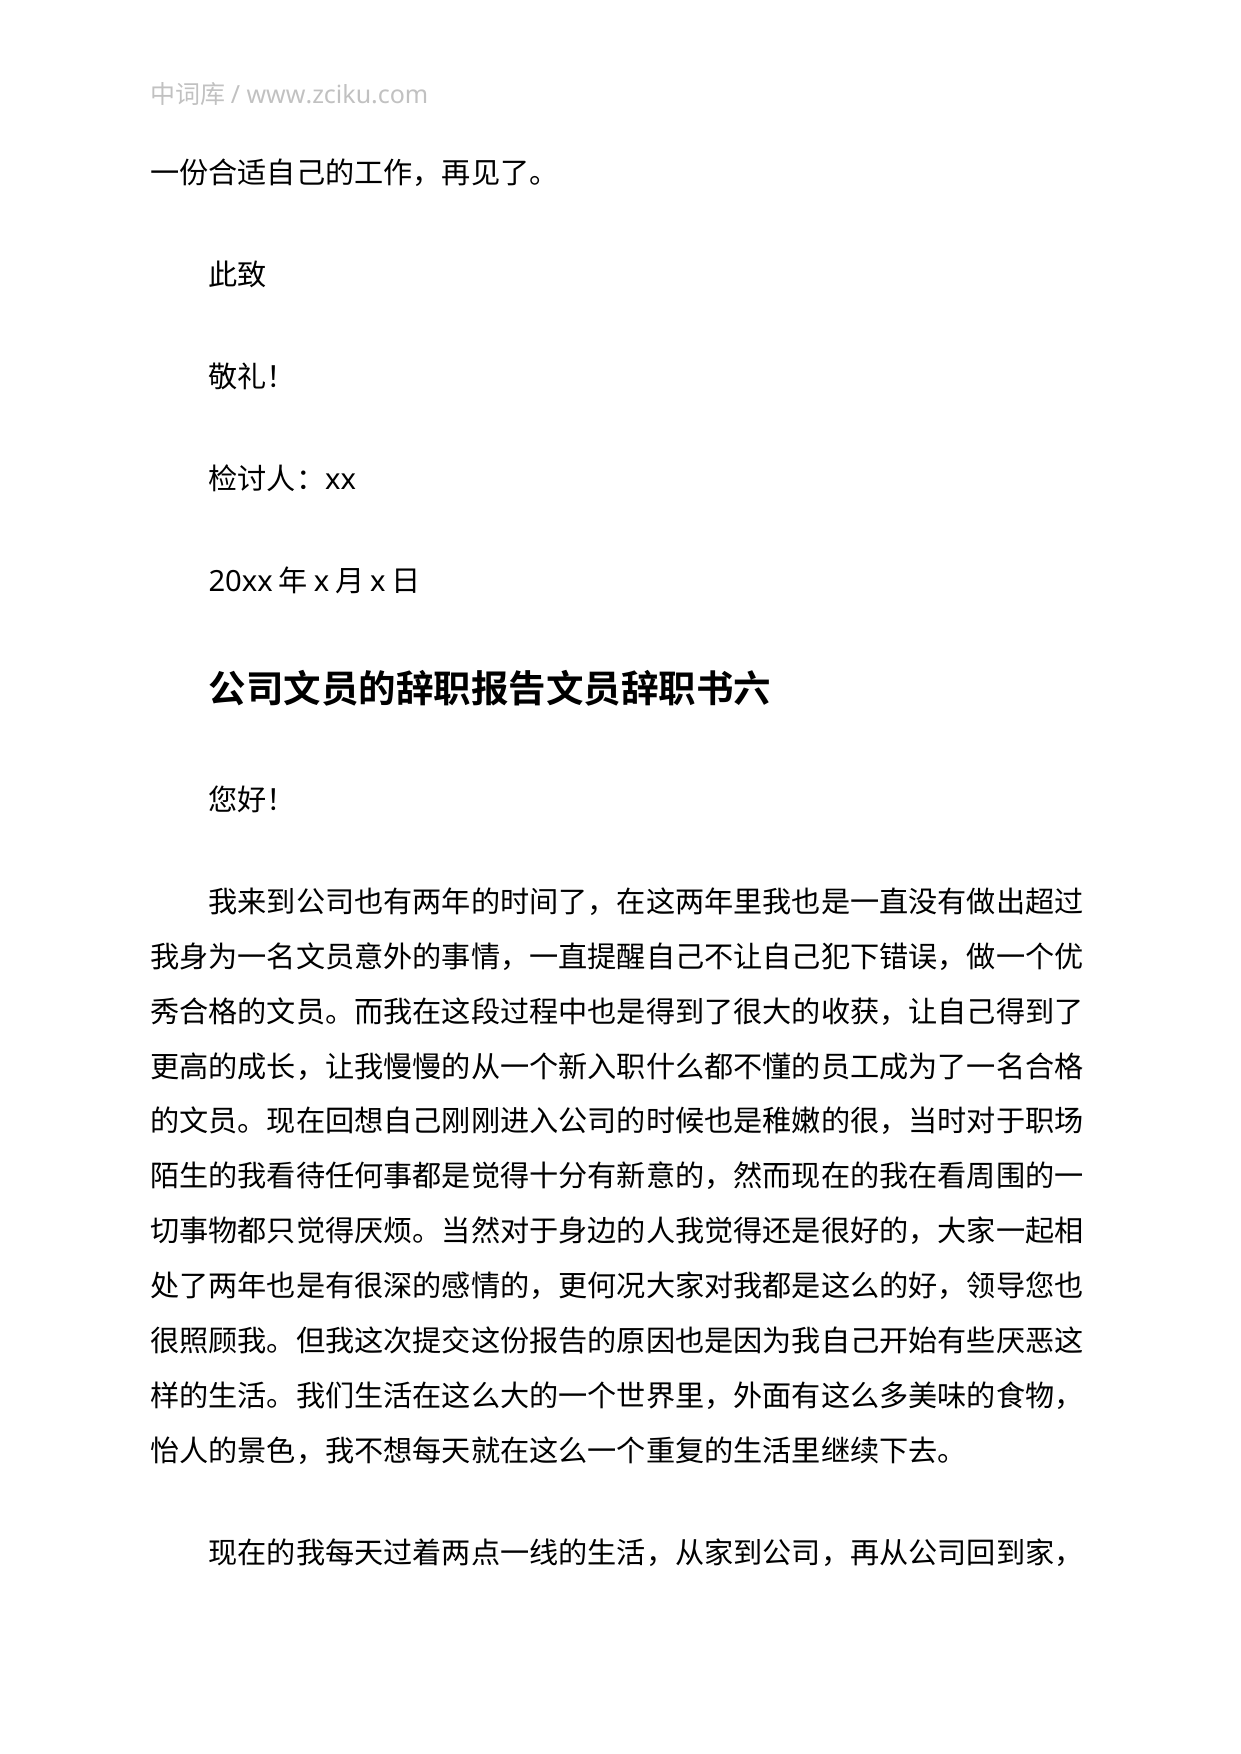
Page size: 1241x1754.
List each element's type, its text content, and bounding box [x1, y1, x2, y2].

text 20xx年x月x日 [150, 557, 1090, 600]
text 敬礼！ [150, 353, 1090, 396]
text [150, 1529, 1090, 1571]
text 公司文员的辞职报告文员辞职书六 [150, 659, 1090, 713]
text 我来到公司也有两年的时间了，在这两年里我也是一直没有做出超过我身为一名文员意外的事情，一直提醒自己不让自己犯下错误，做一个优秀合格的文员。而我在这段过程中也是得到了很大的收获，让自己得到了更高的成长，让我慢慢的从一个新入职什么都不懂的员工成为了一名合格的文员。现在回想自己刚刚进入公司的时候也是稚嫩的很，当时对于职场陌生的我看待任何事都是觉得十分有新意的，然而现在的我在看周围的一切事物都只觉得厌烦。当然对于身边的人我觉得还是很好的，大家一起相处了两年也是有很深的感情的，更何况大家对我都是这么的好，领导您也很照顾我。但我这次提交这份报告的原因也是因为我自己开始有些厌恶这样的生活。我们生活在这么大的一个世界里，外面有这么多美味的食物，怡人的景色，我不想每天就在这么一个重复的生活里继续下去。 [150, 878, 1090, 1470]
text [150, 150, 1090, 192]
text 检讨人：xx [150, 455, 1090, 498]
text 您好！ [150, 777, 1090, 819]
text 此致 [150, 252, 1090, 294]
